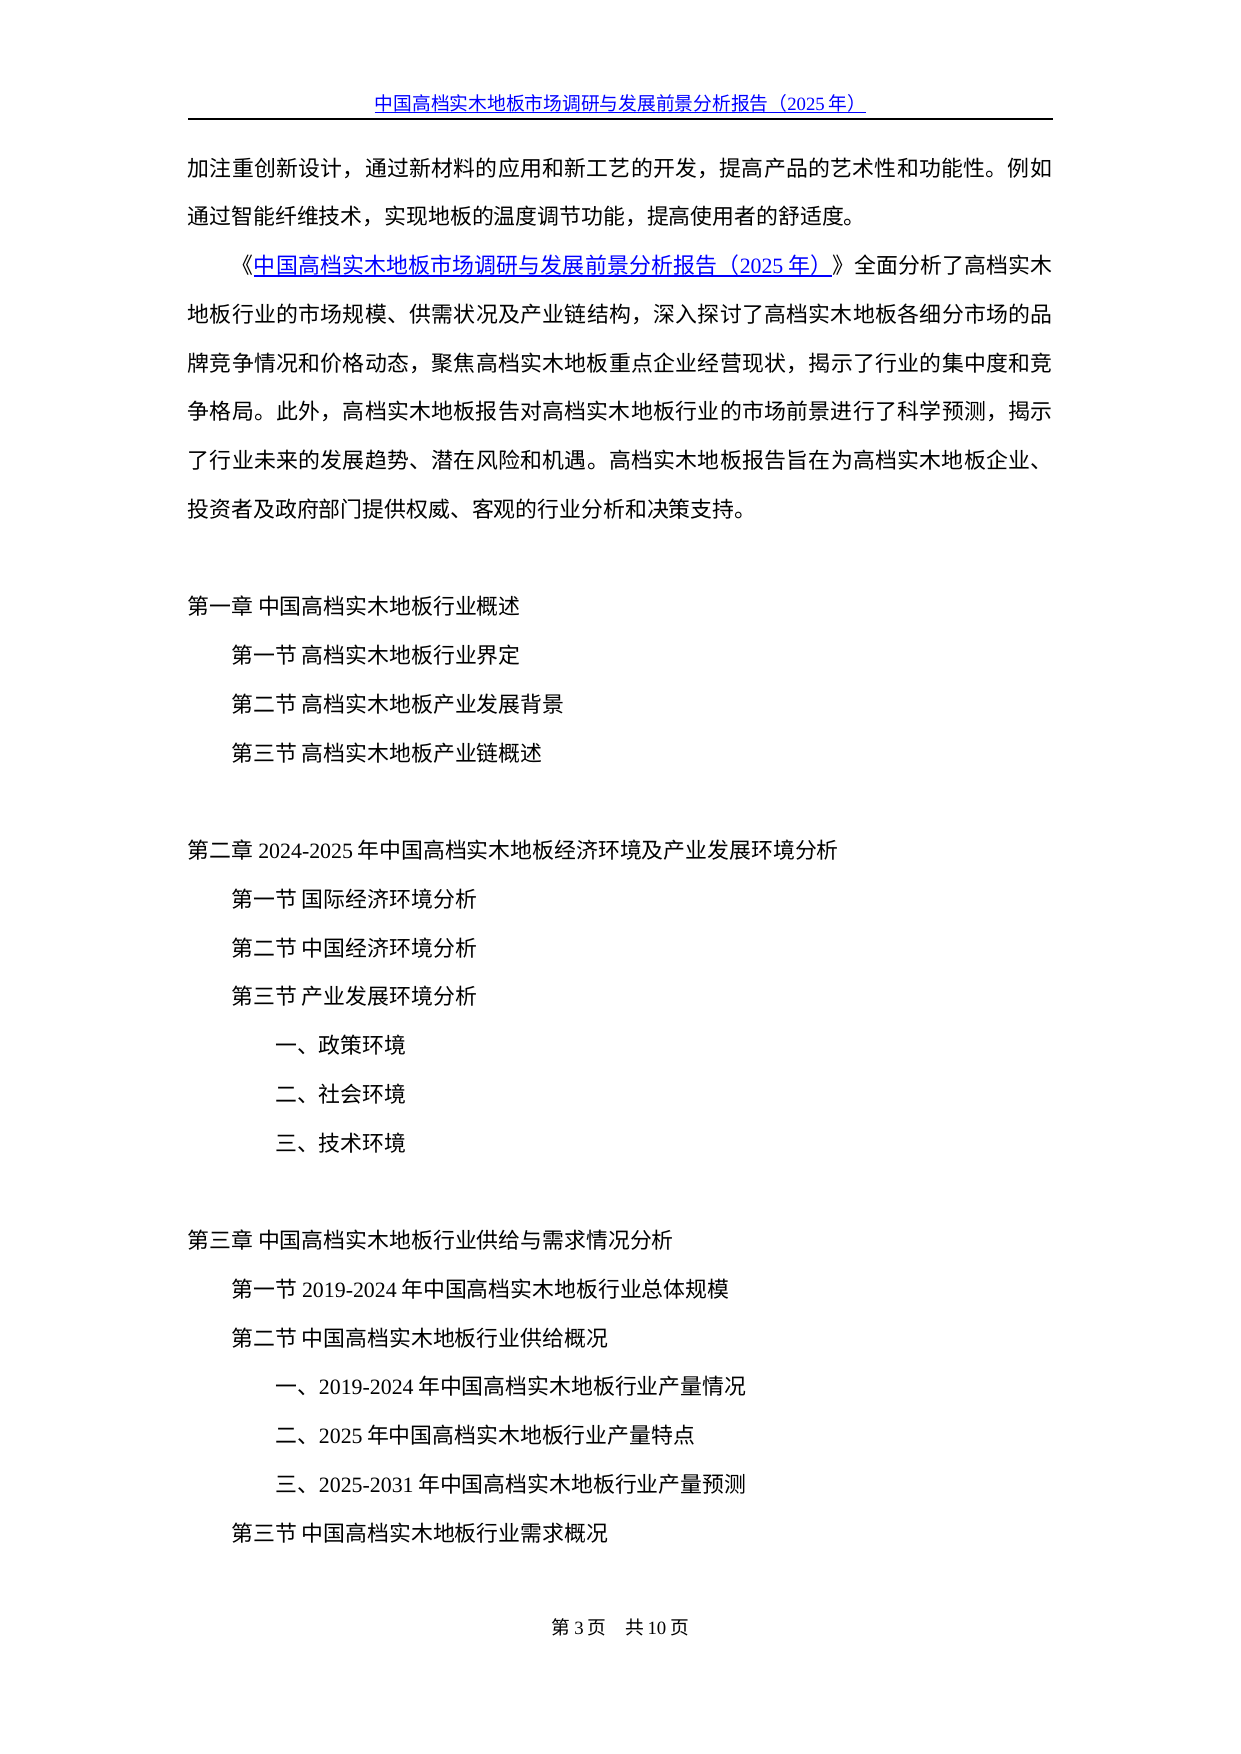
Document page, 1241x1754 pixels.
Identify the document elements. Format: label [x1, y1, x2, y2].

text [187, 150, 1053, 1548]
